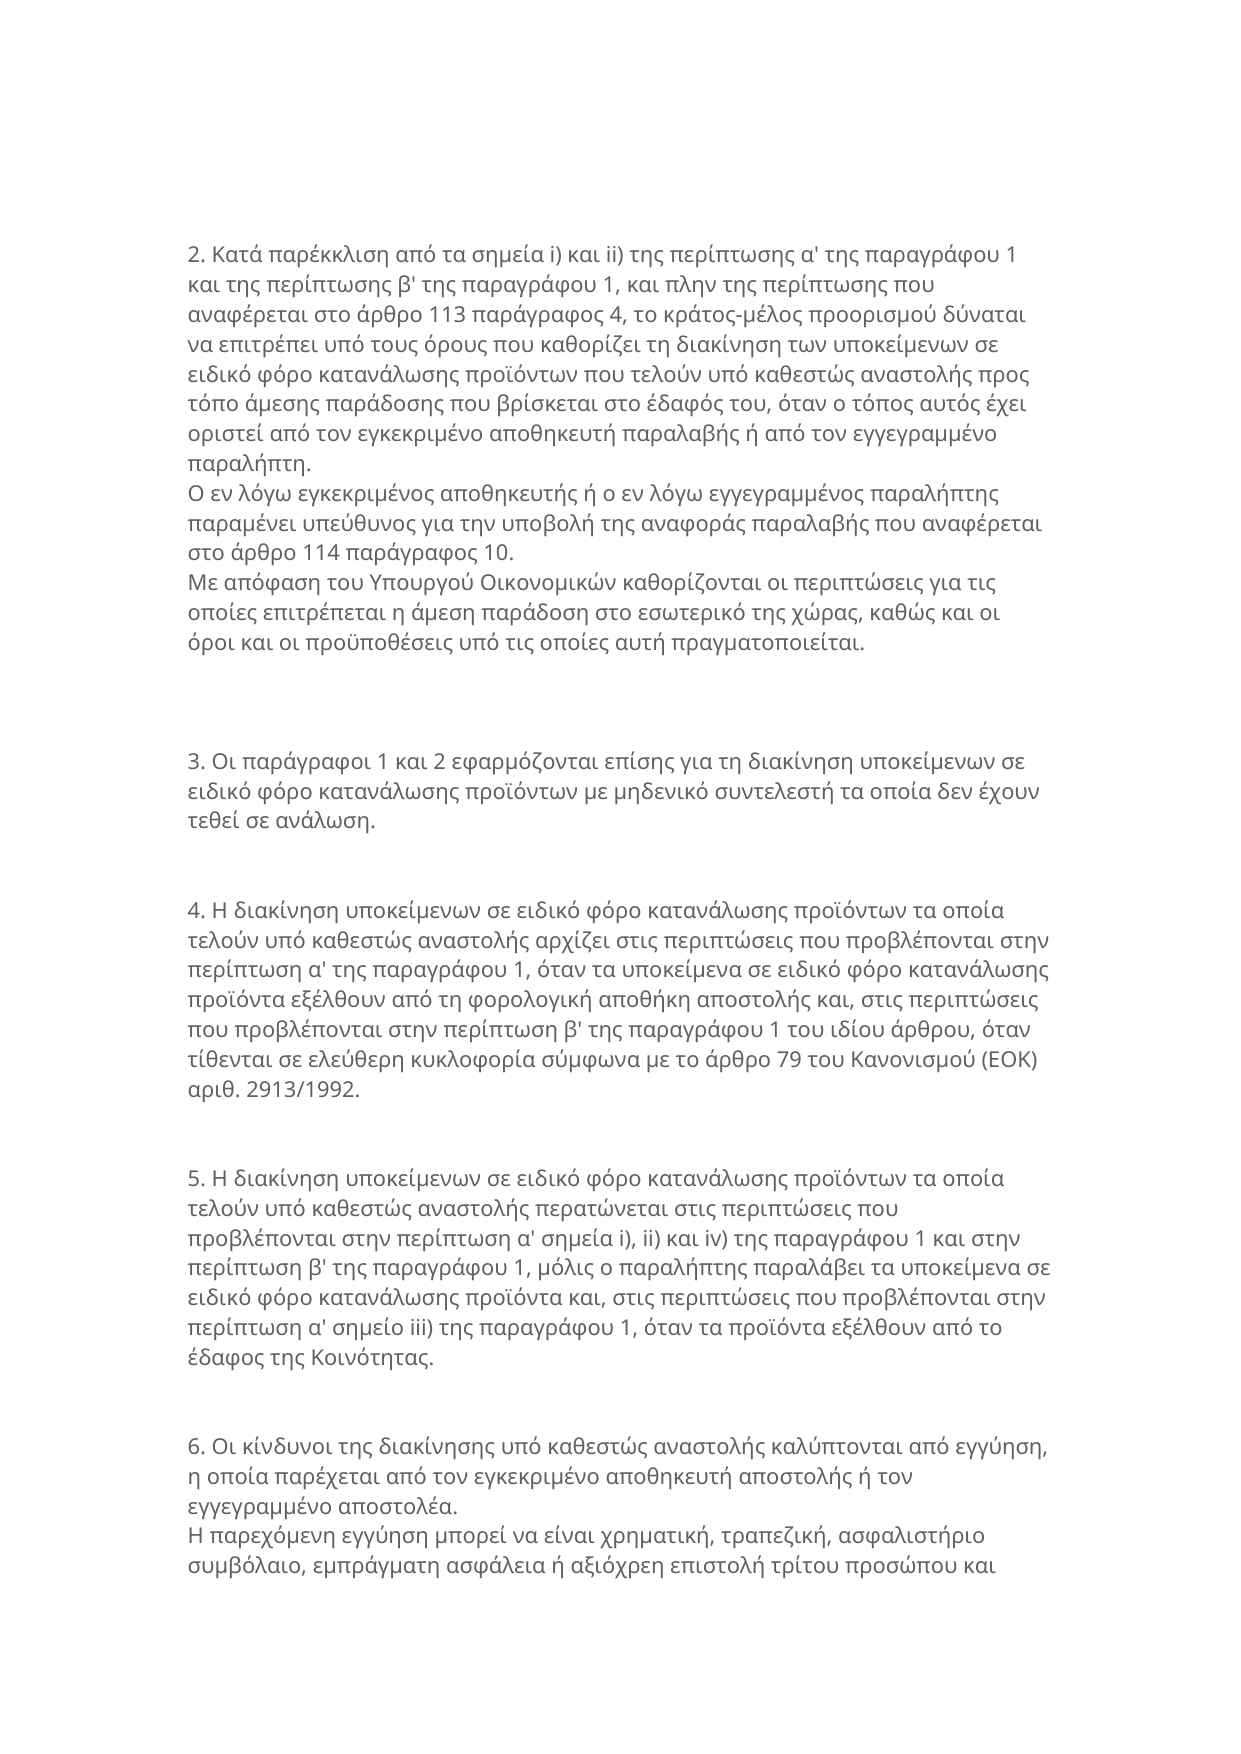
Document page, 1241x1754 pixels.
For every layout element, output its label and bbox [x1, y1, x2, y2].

text [187, 150, 1053, 1580]
